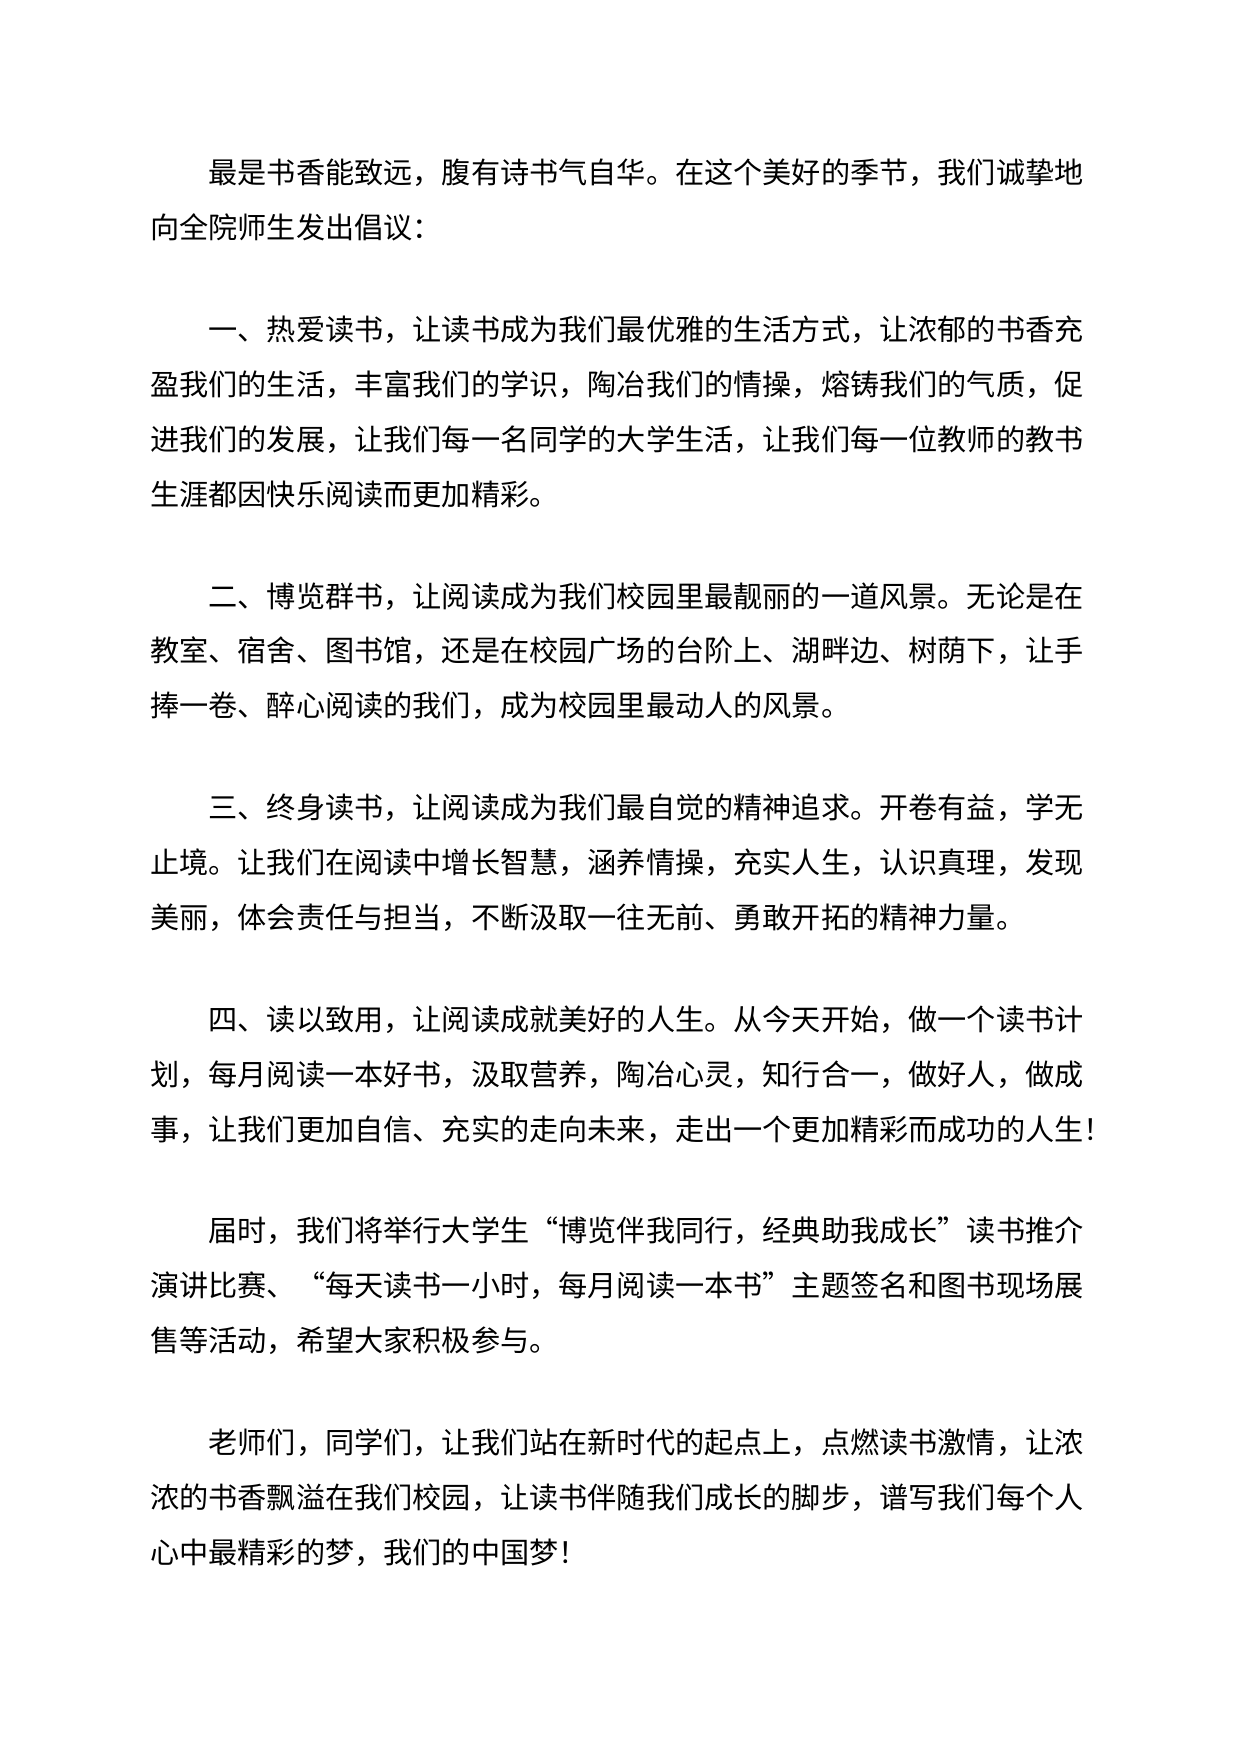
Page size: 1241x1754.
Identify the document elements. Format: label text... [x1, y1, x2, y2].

text 最是书香能致远，腹有诗书气自华。在这个美好的季节，我们诚挚地向全院师生发出倡议： [150, 150, 1090, 247]
text 二、博览群书，让阅读成为我们校园里最靓丽的一道风景。无论是在教室、宿舍、图书馆，还是在校园广场的台阶上、湖畔边、树荫下，让手捧一卷、醉心阅读的我们，成为校园里最动人的风景。 [150, 573, 1090, 725]
text 三、终身读书，让阅读成为我们最自觉的精神追求。开卷有益，学无止境。让我们在阅读中增长智慧，涵养情操，充实人生，认识真理，发现美丽，体会责任与担当，不断汲取一往无前、勇敢开拓的精神力量。 [150, 785, 1090, 937]
text 一、热爱读书，让读书成为我们最优雅的生活方式，让浓郁的书香充盈我们的生活，丰富我们的学识，陶冶我们的情操，熔铸我们的气质，促进我们的发展，让我们每一名同学的大学生活，让我们每一位教师的教书生涯都因快乐阅读而更加精彩。 [150, 307, 1090, 514]
text 届时，我们将举行大学生“博览伴我同行，经典助我成长”读书推介演讲比赛、“每天读书一小时，每月阅读一本书”主题签名和图书现场展售等活动，希望大家积极参与。 [150, 1208, 1090, 1360]
text 四、读以致用，让阅读成就美好的人生。从今天开始，做一个读书计划，每月阅读一本好书，汲取营养，陶冶心灵，知行合一，做好人，做成事，让我们更加自信、充实的走向未来，走出一个更加精彩而成功的人生！ [150, 996, 1090, 1148]
text 老师们，同学们，让我们站在新时代的起点上，点燃读书激情，让浓浓的书香飘溢在我们校园，让读书伴随我们成长的脚步，谱写我们每个人心中最精彩的梦，我们的中国梦！ [150, 1419, 1090, 1571]
